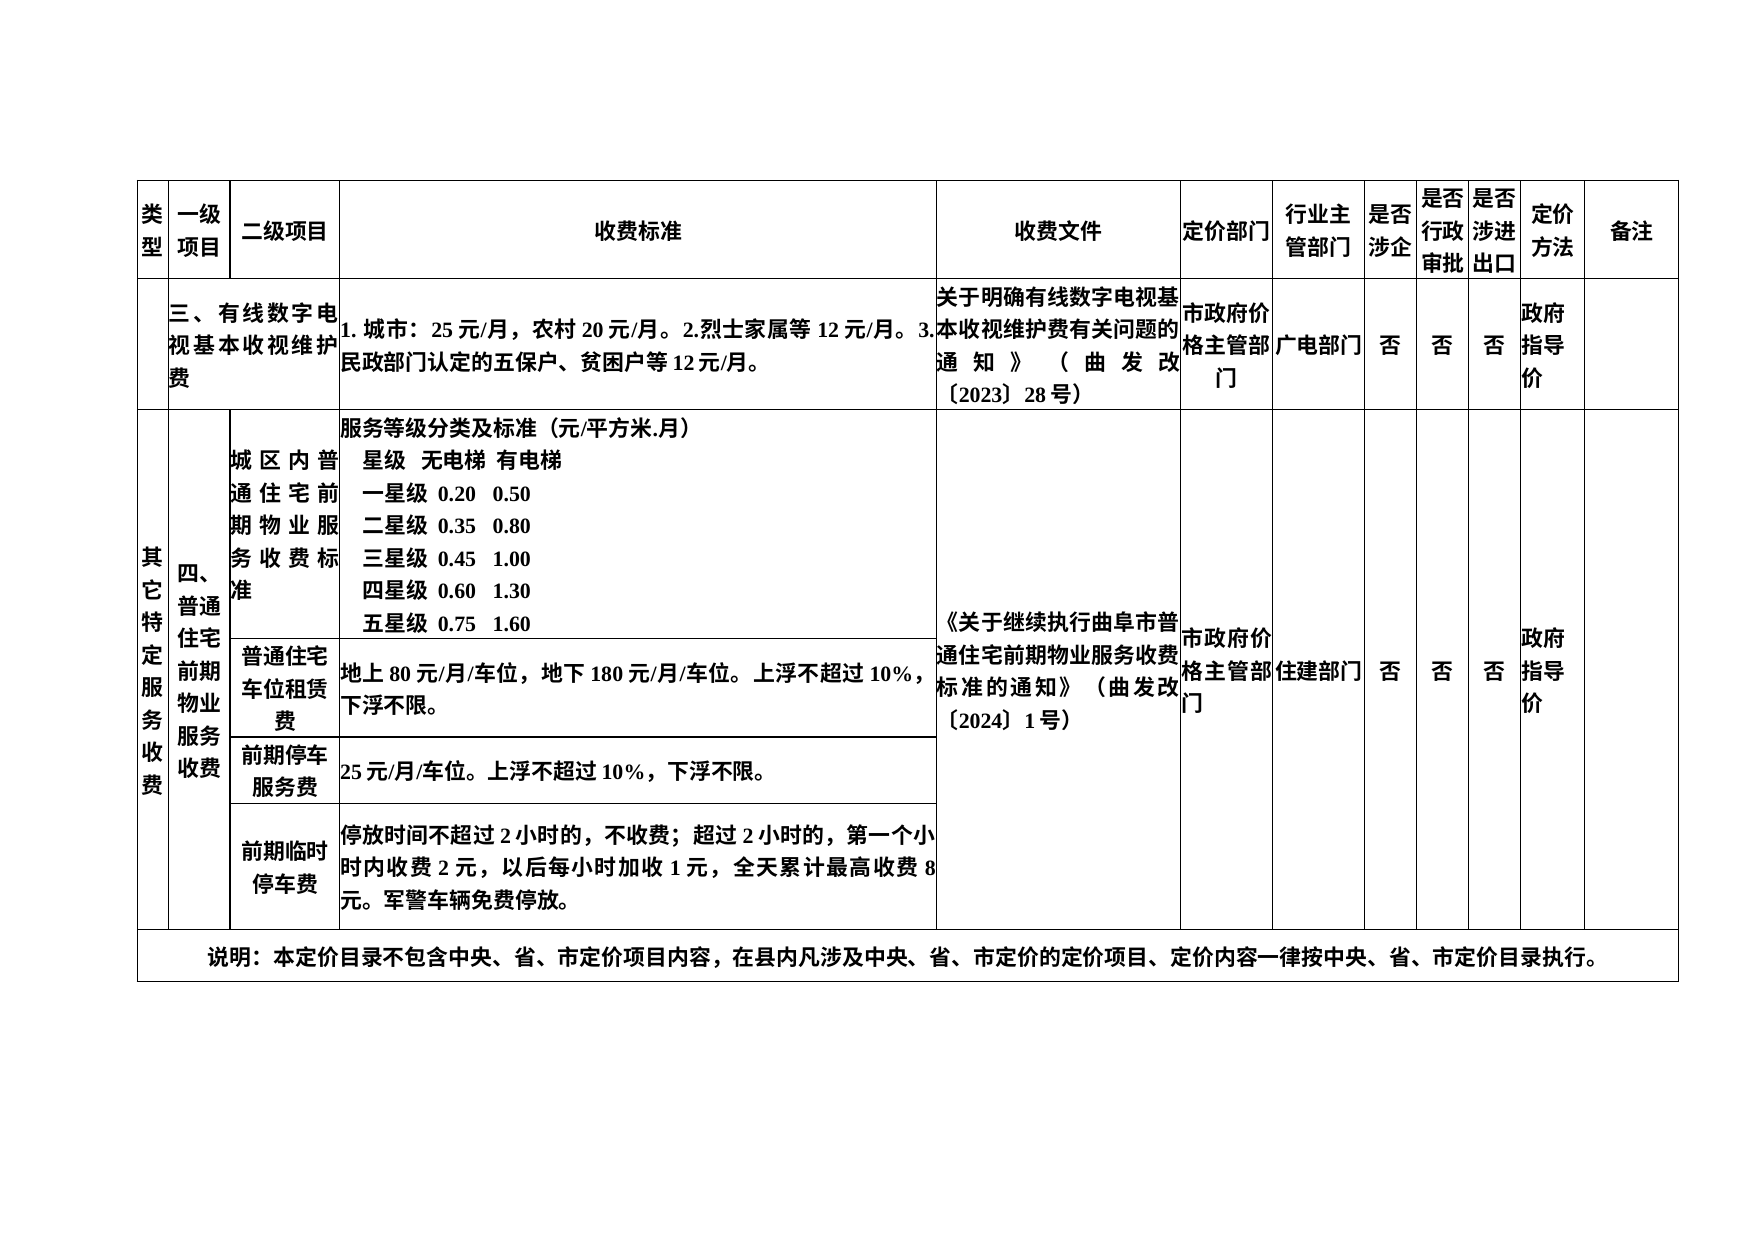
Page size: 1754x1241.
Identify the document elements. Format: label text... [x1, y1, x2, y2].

table_cell 政府 指导 价 [1521, 410, 1584, 929]
table_cell 前期停车服务费 [231, 738, 339, 802]
table_header 行业主 管部门 [1273, 181, 1364, 278]
table_header 是否行政审批 [1417, 181, 1468, 278]
table_cell 住建部门 [1273, 410, 1364, 929]
table_header 是否涉进出口 [1469, 181, 1520, 278]
table_cell 1. 城市：25元/月，农村20元/月。2.烈士家属等12元/月。3.民政部门认定的五保户、贫困户等12元/月。 [340, 279, 936, 409]
table_cell 前期临时停车费 [231, 804, 339, 929]
table_header 一级项目 [169, 181, 229, 278]
table_header 备注 [1585, 181, 1678, 278]
table_cell 服务等级分类及标准（元/平方米.月） 星级 无电梯 有电梯 一星级 0.20 0.50 二星级 0.35 0.80 三星级 0.45 1.00 四星级 0.60 1.30 五星级 0.75 1.60 [340, 410, 936, 638]
table_cell 普通住宅车位租赁费 [231, 639, 339, 736]
table_cell 《关于继续执行曲阜市普通住宅前期物业服务收费标准的通知》（曲发改〔2024〕1号） [937, 410, 1180, 929]
table_header 收费文件 [937, 181, 1180, 278]
table_cell [1585, 410, 1678, 929]
table_header 定价方法 [1521, 181, 1584, 278]
table_cell 25元/月/车位。上浮不超过10%，下浮不限。 [340, 738, 936, 802]
table_header 类型 [138, 181, 168, 278]
table_cell 否 [1365, 410, 1416, 929]
table_cell 城区内普通住宅前期物业服务收费标准 [231, 410, 339, 638]
table_cell 否 [1365, 279, 1416, 409]
table_cell 政府 指导 价 [1521, 279, 1584, 409]
table_cell 广电部门 [1273, 279, 1364, 409]
table_cell 否 [1417, 410, 1468, 929]
table_cell 说明：本定价目录不包含中央、省、市定价项目内容，在县内凡涉及中央、省、市定价的定价项目、定价内容一律按中央、省、市定价目录执行。 [138, 930, 1678, 981]
table_cell 其它特定服务收费 [138, 410, 168, 929]
table_cell [1585, 279, 1678, 409]
table_cell 地上80元/月/车位，地下180元/月/车位。上浮不超过10%，下浮不限。 [340, 639, 936, 736]
table_cell 否 [1417, 279, 1468, 409]
table_cell 否 [1469, 410, 1520, 929]
table_cell 停放时间不超过2小时的，不收费；超过2小时的，第一个小时内收费2元，以后每小时加收1元，全天累计最高收费8元。军警车辆免费停放。 [340, 804, 936, 929]
table_cell 三、有线数字电视基本收视维护费 [169, 279, 339, 409]
table_cell 否 [1469, 279, 1520, 409]
table_header 是否涉企 [1365, 181, 1416, 278]
table_cell 四、普通住宅前期物业服务收费 [169, 410, 229, 929]
table_header 二级项目 [231, 181, 339, 278]
table_cell 市政府价格主管部门 [1181, 410, 1272, 929]
table_header 收费标准 [340, 181, 936, 278]
table_header 定价部门 [1181, 181, 1272, 278]
table_cell 市政府价格主管部门 [1181, 279, 1272, 409]
table_cell 关于明确有线数字电视基本收视维护费有关问题的通知》（曲发改〔2023〕28号） [937, 279, 1180, 409]
